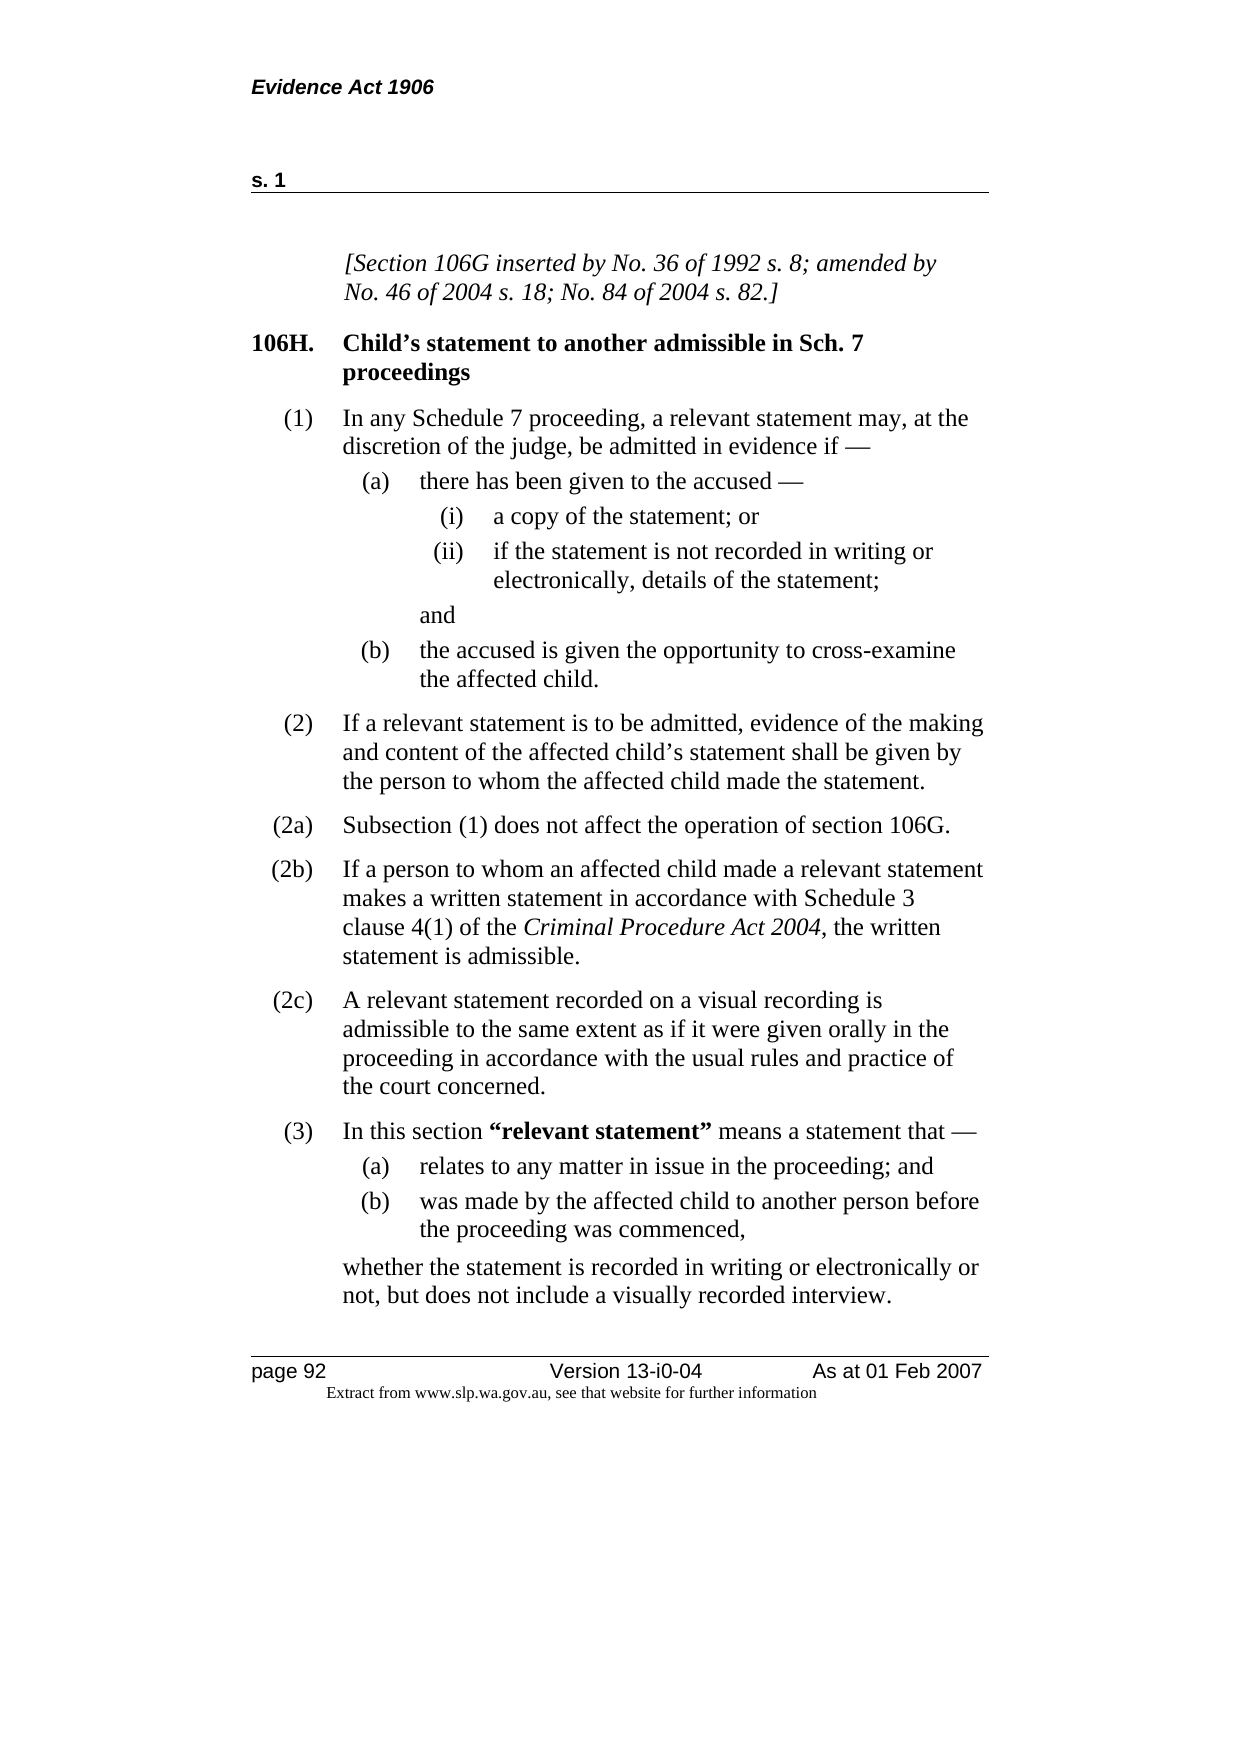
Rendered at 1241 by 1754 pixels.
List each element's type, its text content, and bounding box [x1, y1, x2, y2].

text (3) In this section “relevant statement” means a statement that — [251, 1116, 989, 1144]
text (2a) Subsection (1) does not affect the operation of section 106G. [251, 810, 989, 839]
text (b) was made by the affected child to another person before the proceeding was commenced, [251, 1186, 989, 1243]
text (a) relates to any matter in issue in the proceeding; and [251, 1151, 989, 1179]
text and [251, 600, 989, 629]
text (2b) If a person to whom an affected child made a relevant statement makes a written statement in accordance with Schedule 3 clause 4(1) of the Criminal Procedure Act 2004, the written statement is admissible. [251, 854, 989, 969]
text [Section 106G inserted by No. 36 of 1992 s. 8; amended by No. 46 of 2004 s. 18; No. 84 of 2004 s. 82.] [251, 248, 989, 306]
text (a) there has been given to the accused — [251, 466, 989, 495]
text whether the statement is recorded in writing or electronically or not, but does not include a visually recorded interview. [251, 1252, 989, 1309]
text (i) a copy of the statement; or [251, 501, 989, 530]
text (1) In any Schedule 7 proceeding, a relevant statement may, at the discretion of the judge, be admitted in evidence if — [251, 403, 989, 460]
text (2c) A relevant statement recorded on a visual recording is admissible to the same extent as if it were given orally in the proceeding in accordance with the usual rules and practice of the court concerned. [251, 985, 989, 1100]
text (2) If a relevant statement is to be admitted, evidence of the making and content of the affected child’s statement shall be given by the person to whom the affected child made the statement. [251, 708, 989, 794]
text (ii) if the statement is not recorded in writing or electronically, details of the statement; [251, 536, 989, 594]
text (b) the accused is given the opportunity to cross-examine the affected child. [251, 635, 989, 693]
subtitle 106H. Child’s statement to another admissible in Sch. 7 proceedings [251, 328, 989, 386]
